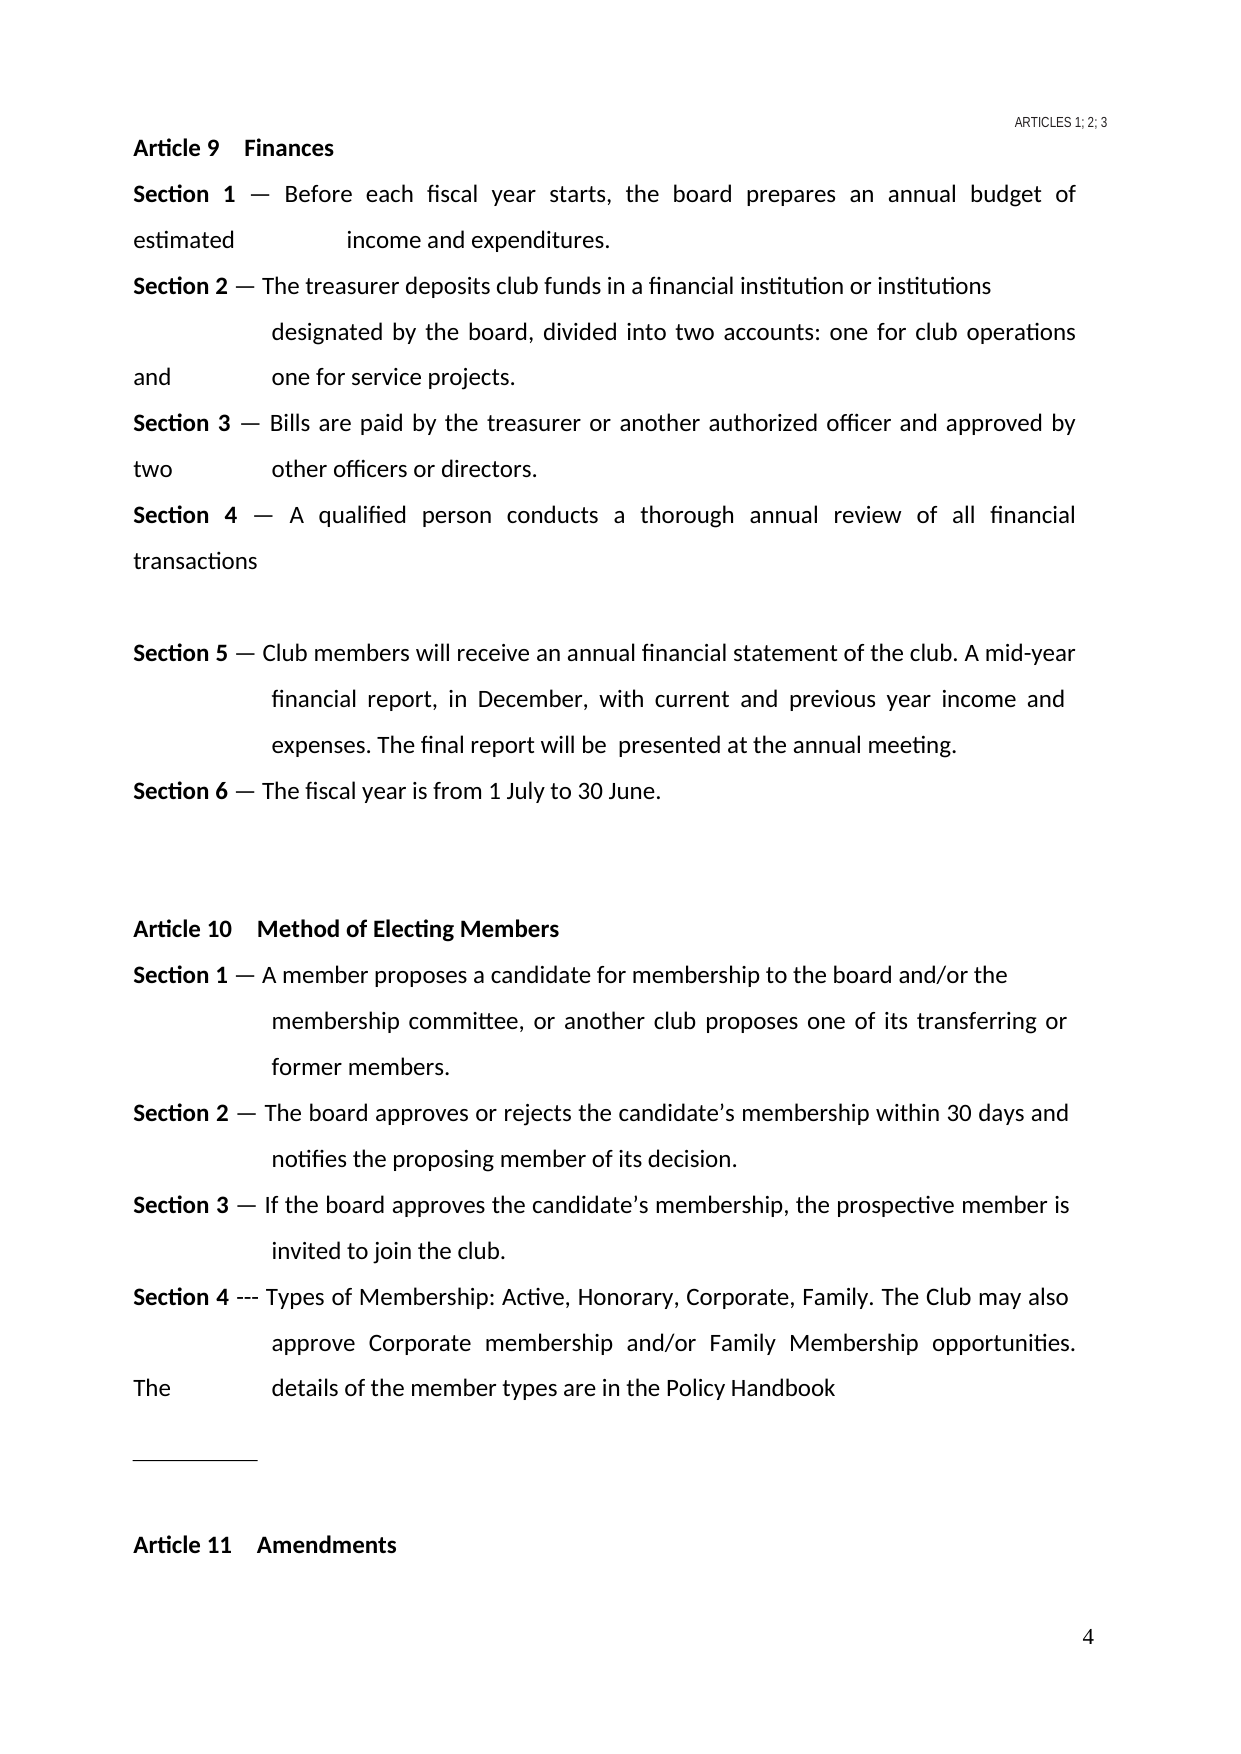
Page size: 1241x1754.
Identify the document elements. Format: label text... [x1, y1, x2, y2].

text Section 1 — Before each fiscal year starts, the board prepares an annual budget of estimated income and expenditures. [133, 178, 1077, 254]
text Section 4 --- Types of Membership: Active, Honorary, Corporate, Family. The Club may also approve Corporate membership and/or Family Membership opportunities. The details of the member types are in the Policy Handbook [133, 1281, 1077, 1403]
text Section 6 — The fiscal year is from 1 July to 30 June. [133, 775, 1077, 806]
text Section 1 — A member proposes a candidate for membership to the board and/or the membership committee, or another club proposes one of its transferring or former members. [133, 960, 1077, 1082]
text Section 3 — Bills are paid by the treasurer or another authorized officer and approved by two other officers or directors. [133, 408, 1077, 484]
text Article 9 Finances [133, 132, 1077, 162]
text Section 2 — The treasurer deposits club funds in a financial institution or institutions designated by the board, divided into two accounts: one for club operations and one for service projects. [133, 270, 1077, 392]
text Section 2 — The board approves or rejects the candidate’s membership within 30 days and notifies the proposing member of its decision. [133, 1097, 1077, 1173]
text Section 3 — If the board approves the candidate’s membership, the prospective member is invited to join the club. [133, 1189, 1077, 1265]
text Section 5 — Club members will receive an annual financial statement of the club. A mid-year financial report, in December, with current and previous year income and expenses. The final report will be presented at the annual meeting. [133, 637, 1077, 759]
text Section 4 — A qualified person conducts a thorough annual review of all financial transactions [133, 499, 1077, 576]
text Article 10 Method of Electing Members [133, 913, 1077, 944]
text Article 11 Amendments [133, 1529, 1077, 1559]
